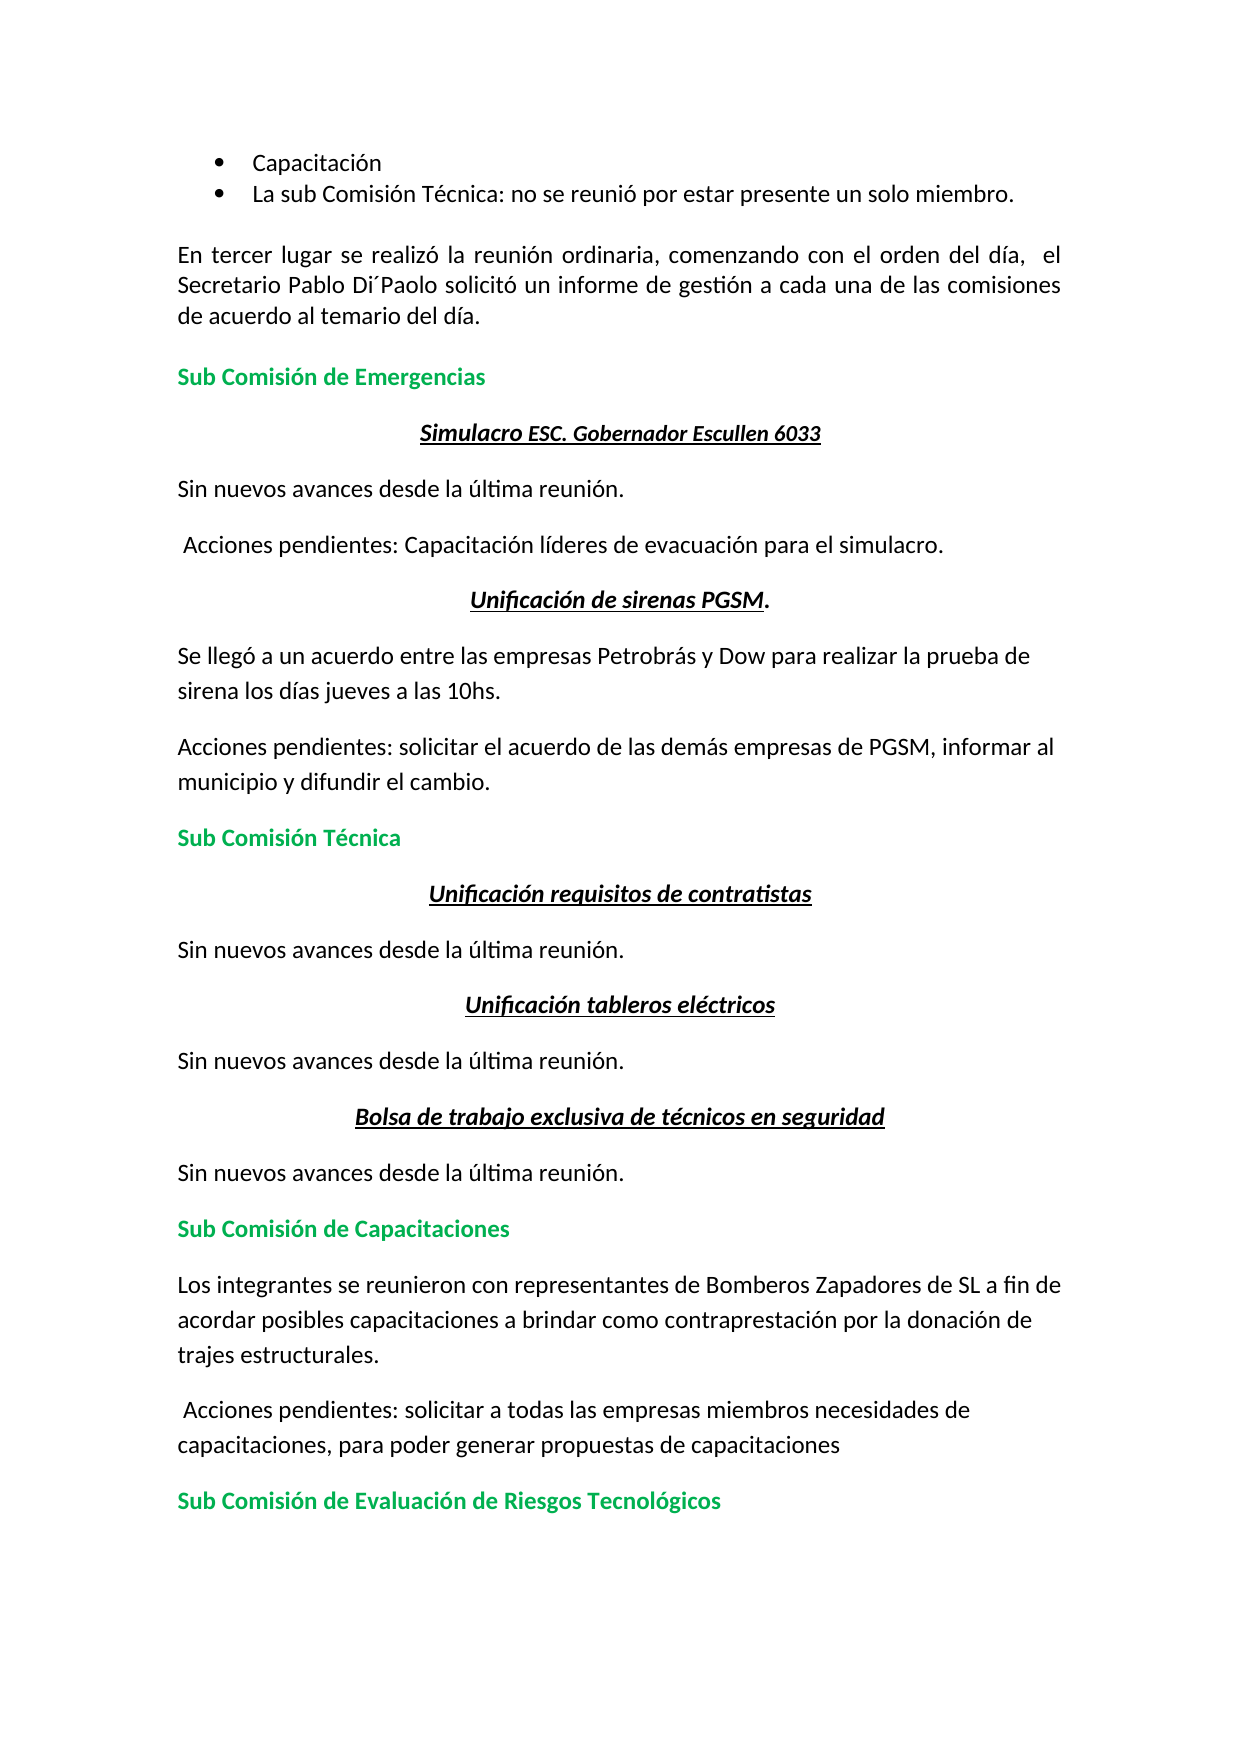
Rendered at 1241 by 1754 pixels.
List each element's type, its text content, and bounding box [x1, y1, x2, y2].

text Sin nuevos avances desde la última reunión. [177, 473, 1063, 503]
text Sub Comisión de Emergencias [177, 361, 1063, 392]
text Bolsa de trabajo exclusiva de técnicos en seguridad [177, 1101, 1063, 1132]
text Sub Comisión Técnica [177, 822, 1063, 853]
list Capacitación [215, 148, 1063, 178]
text Unificación de sirenas PGSM. [177, 584, 1063, 615]
text Acciones pendientes: solicitar el acuerdo de las demás empresas de PGSM, informar al municipio y difundir el cambio. [177, 731, 1063, 797]
text Se llegó a un acuerdo entre las empresas Petrobrás y Dow para realizar la prueba de sirena los días jueves a las 10hs. [177, 640, 1063, 706]
list La sub Comisión Técnica: no se reunió por estar presente un solo miembro. [215, 178, 1063, 209]
text En tercer lugar se realizó la reunión ordinaria, comenzando con el orden del día, el Secretario Pablo Di´Paolo solicitó un informe de gestión a cada una de las comisiones de acuerdo al temario del día. [177, 239, 1063, 331]
text Unificación tableros eléctricos [177, 989, 1063, 1020]
text Simulacro ESC. Gobernador Escullen 6033 [177, 417, 1063, 448]
text Los integrantes se reunieron con representantes de Bomberos Zapadores de SL a fin de acordar posibles capacitaciones a brindar como contraprestación por la donación de trajes estructurales. [177, 1269, 1063, 1369]
text Sin nuevos avances desde la última reunión. [177, 1157, 1063, 1188]
text Sub Comisión de Capacitaciones [177, 1213, 1063, 1243]
text Sin nuevos avances desde la última reunión. [177, 934, 1063, 964]
text Unificación requisitos de contratistas [177, 878, 1063, 908]
text Acciones pendientes: solicitar a todas las empresas miembros necesidades de capacitaciones, para poder generar propuestas de capacitaciones [177, 1394, 1063, 1460]
text Acciones pendientes: Capacitación líderes de evacuación para el simulacro. [177, 529, 1063, 559]
text Sin nuevos avances desde la última reunión. [177, 1045, 1063, 1076]
text Sub Comisión de Evaluación de Riesgos Tecnológicos [177, 1485, 1063, 1516]
